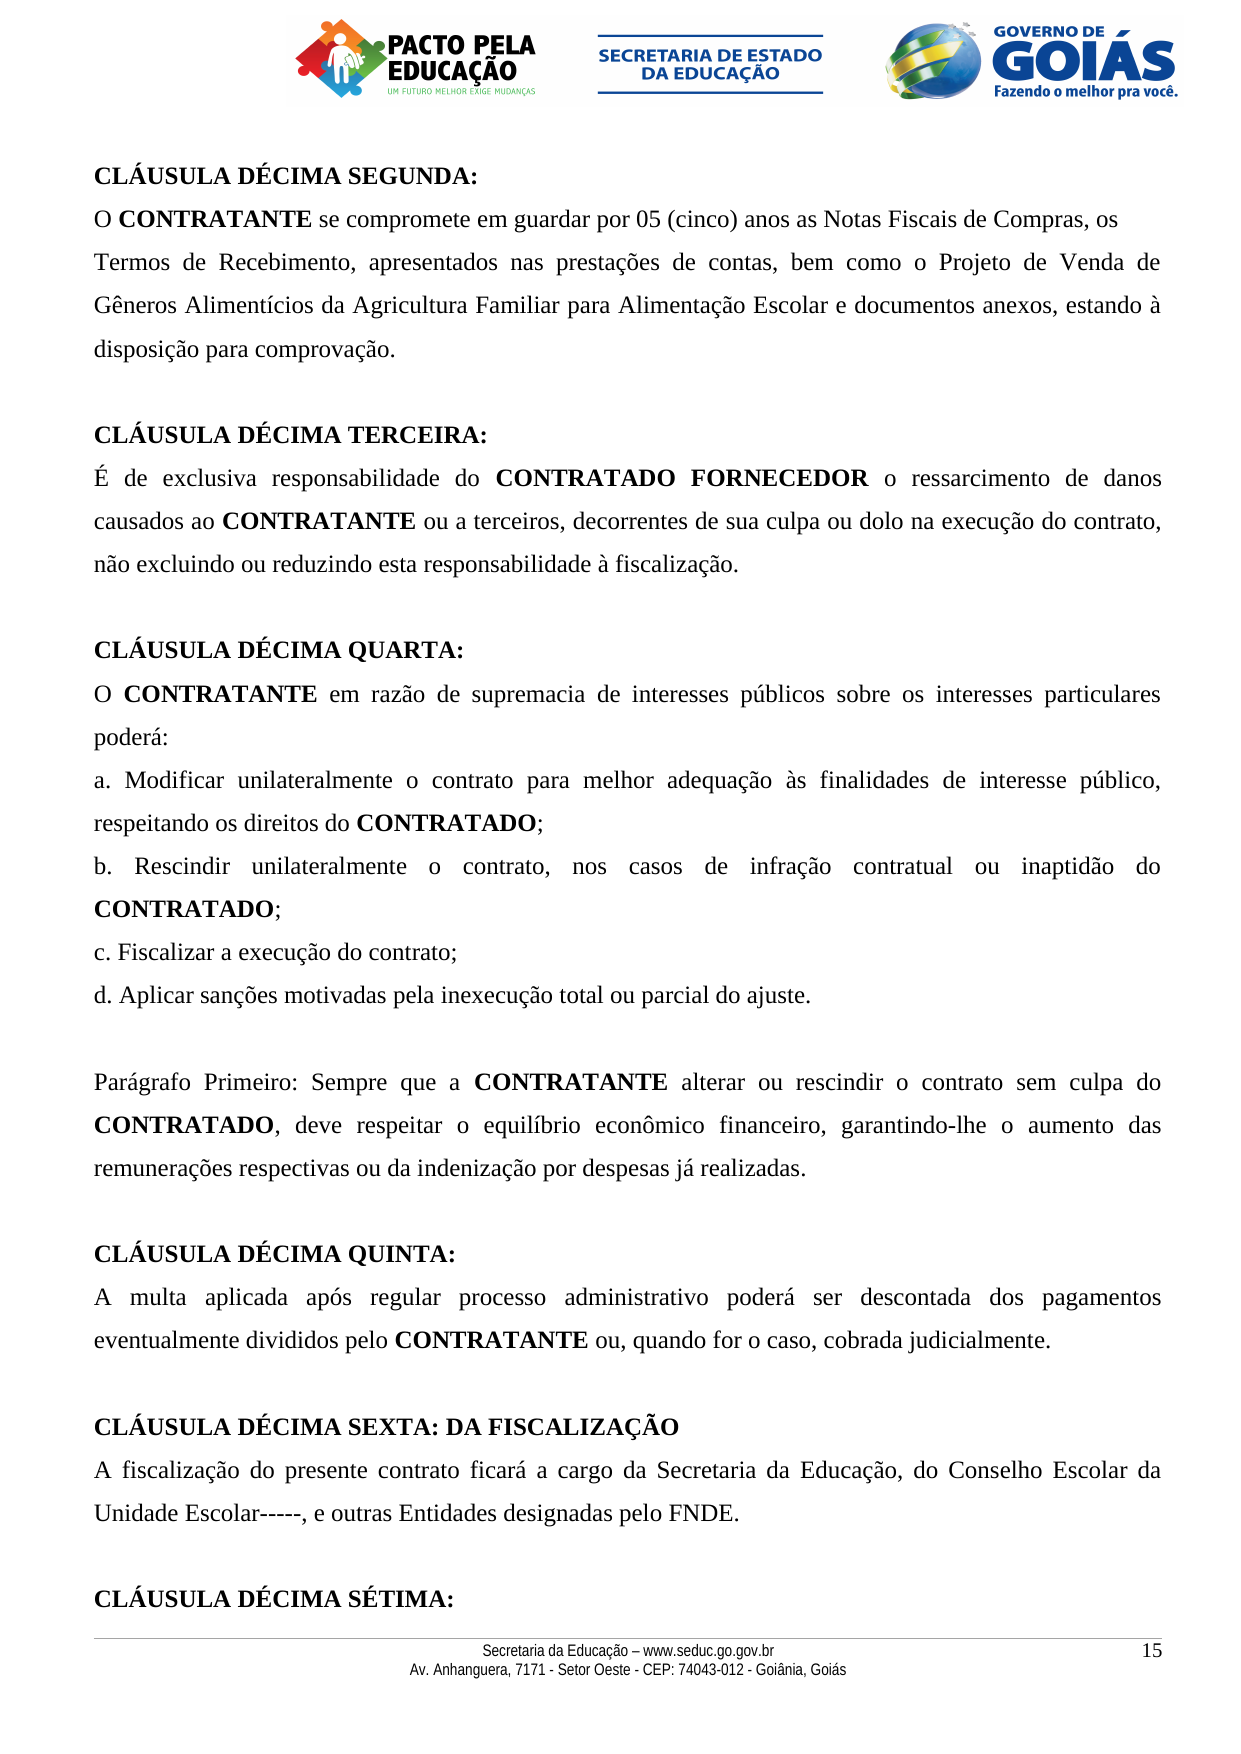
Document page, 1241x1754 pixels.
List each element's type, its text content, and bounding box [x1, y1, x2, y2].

text CLÁUSULA DÉCIMA SEGUNDA: [94, 161, 1162, 190]
text c. Fiscalizar a execução do contrato; [94, 937, 1162, 966]
text a. Modificar unilateralmente o contrato para melhor adequação às finalidades de interesse público, respeitando os direitos do CONTRATADO; [94, 765, 1162, 837]
text Parágrafo Primeiro: Sempre que a CONTRATANTE alterar ou rescindir o contrato sem culpa do CONTRATADO, deve respeitar o equilíbrio econômico financeiro, garantindo-lhe o aumento das remunerações respectivas ou da indenização por despesas já realizadas. [94, 1067, 1162, 1182]
text CLÁUSULA DÉCIMA QUARTA: [94, 636, 1162, 664]
text CLÁUSULA DÉCIMA QUINTA: [94, 1239, 1162, 1268]
text O CONTRATANTE se compromete em guardar por 05 (cinco) anos as Notas Fiscais de Compras, os [94, 204, 1162, 233]
text d. Aplicar sanções motivadas pela inexecução total ou parcial do ajuste. [94, 981, 1162, 1009]
picture [286, 15, 1185, 107]
text O CONTRATANTE em razão de supremacia de interesses públicos sobre os interesses particulares poderá: [94, 679, 1162, 751]
text Termos de Recebimento, apresentados nas prestações de contas, bem como o Projeto de Venda de Gêneros Alimentícios da Agricultura Familiar para Alimentação Escolar e documentos anexos, estando à disposição para comprovação. [94, 247, 1162, 362]
text A fiscalização do presente contrato ficará a cargo da Secretaria da Educação, do Conselho Escolar da Unidade Escolar-----, e outras Entidades designadas pelo FNDE. [94, 1455, 1162, 1527]
text CLÁUSULA DÉCIMA SÉTIMA: [94, 1584, 1162, 1613]
text É de exclusiva responsabilidade do CONTRATADO FORNECEDOR o ressarcimento de danos causados ao CONTRATANTE ou a terceiros, decorrentes de sua culpa ou dolo na execução do contrato, não excluindo ou reduzindo esta responsabilidade à fiscalização. [94, 463, 1162, 578]
text b. Rescindir unilateralmente o contrato, nos casos de infração contratual ou inaptidão do CONTRATADO; [94, 851, 1162, 923]
text CLÁUSULA DÉCIMA SEXTA: DA FISCALIZAÇÃO [94, 1412, 1162, 1441]
text A multa aplicada após regular processo administrativo poderá ser descontada dos pagamentos eventualmente divididos pelo CONTRATANTE ou, quando for o caso, cobrada judicialmente. [94, 1282, 1162, 1354]
text CLÁUSULA DÉCIMA TERCEIRA: [94, 420, 1162, 449]
